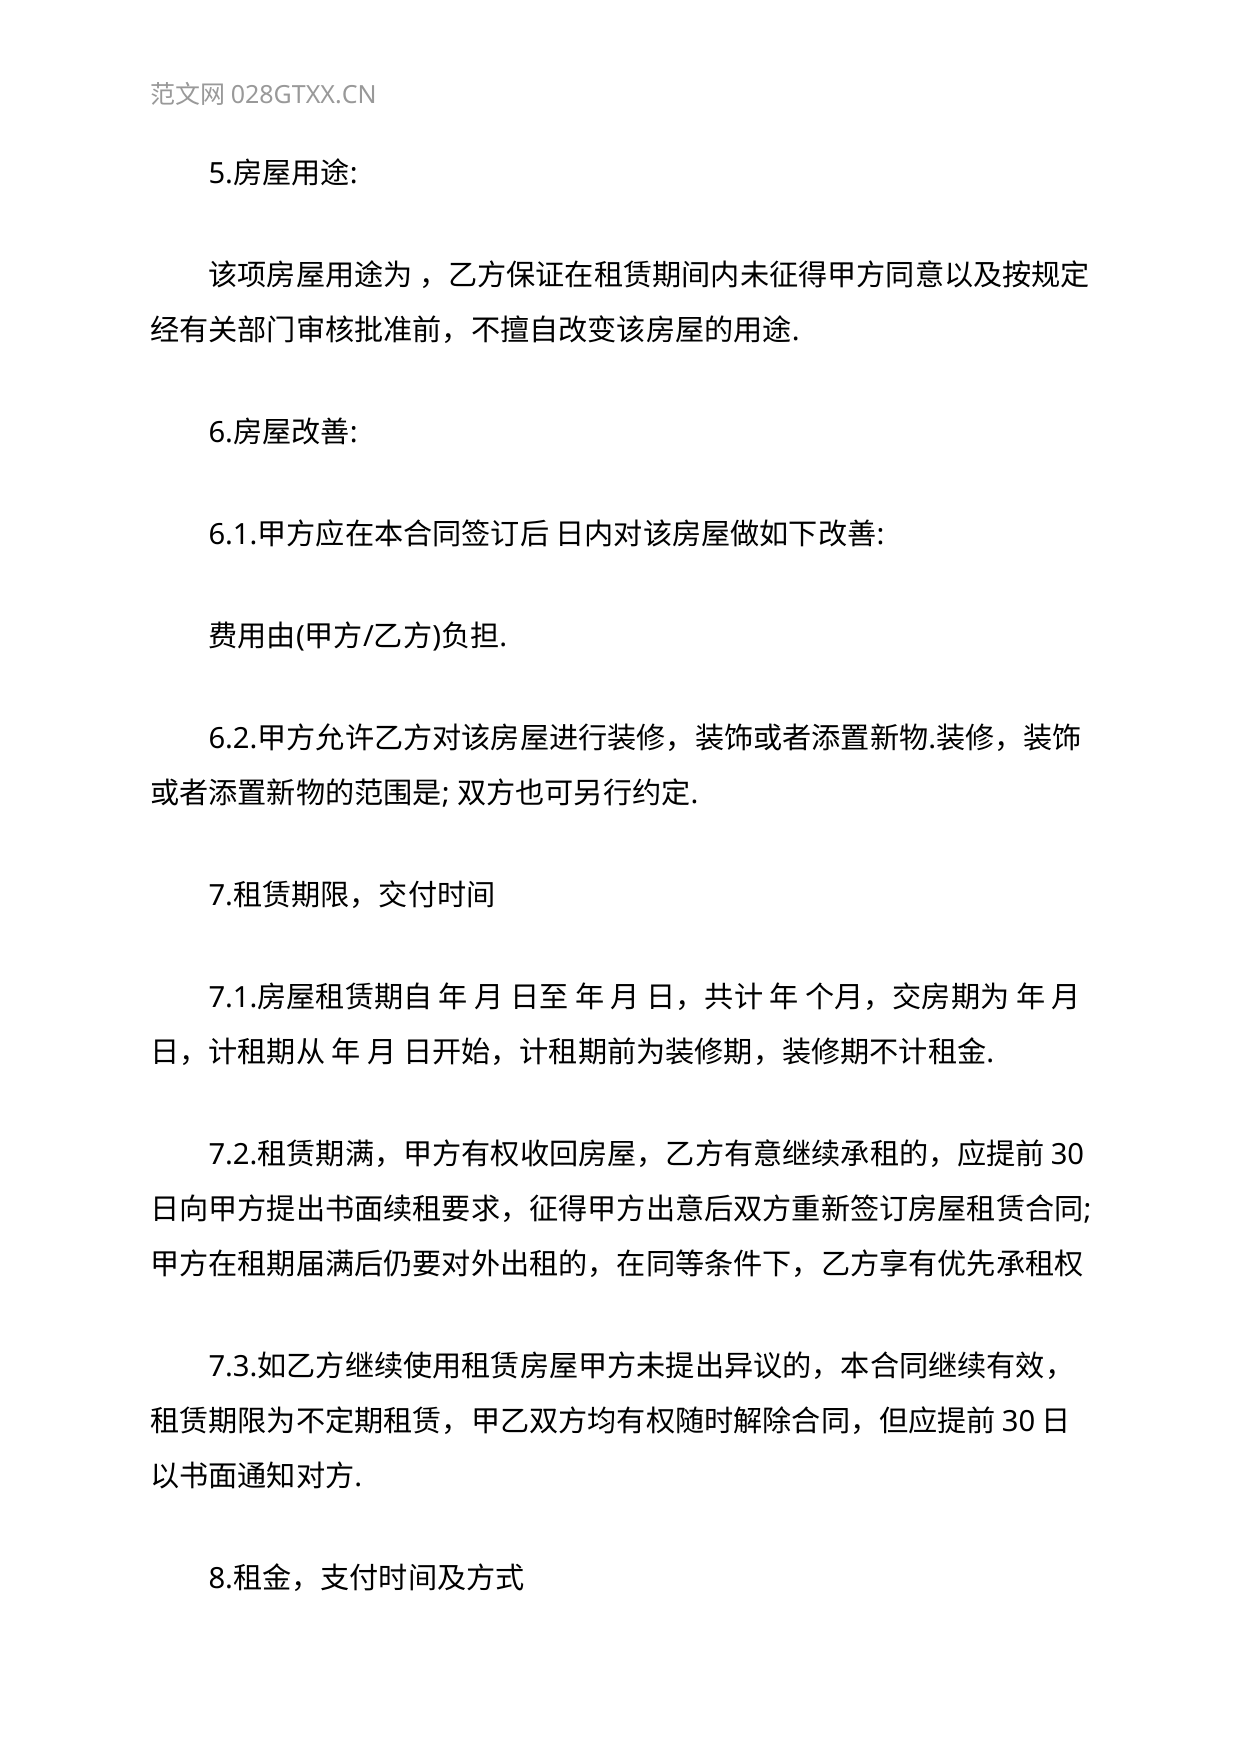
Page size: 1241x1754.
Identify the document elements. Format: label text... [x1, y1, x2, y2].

text 6.房屋改善: [150, 409, 1090, 451]
text 该项房屋用途为 ，乙方保证在租赁期间内未征得甲方同意以及按规定经有关部门审核批准前，不擅自改变该房屋的用途. [150, 252, 1090, 349]
text 5.房屋用途: [150, 150, 1090, 192]
text 费用由(甲方/乙方)负担. [150, 613, 1090, 655]
text 7.1.房屋租赁期自 年 月 日至 年 月 日，共计 年 个月，交房期为 年 月 日，计租期从 年 月 日开始，计租期前为装修期，装修期不计租金. [150, 974, 1090, 1071]
text 7.租赁期限，交付时间 [150, 872, 1090, 914]
text 6.1.甲方应在本合同签订后 日内对该房屋做如下改善: [150, 511, 1090, 553]
text 6.2.甲方允许乙方对该房屋进行装修，装饰或者添置新物.装修，装饰或者添置新物的范围是; 双方也可另行约定. [150, 715, 1090, 812]
text 7.2.租赁期满，甲方有权收回房屋，乙方有意继续承租的，应提前30日向甲方提出书面续租要求，征得甲方出意后双方重新签订房屋租赁合同;甲方在租期届满后仍要对外出租的，在同等条件下，乙方享有优先承租权 [150, 1131, 1090, 1283]
text 8.租金，支付时间及方式 [150, 1554, 1090, 1597]
text 7.3.如乙方继续使用租赁房屋甲方未提出异议的，本合同继续有效，租赁期限为不定期租赁，甲乙双方均有权随时解除合同，但应提前30日以书面通知对方. [150, 1342, 1090, 1495]
